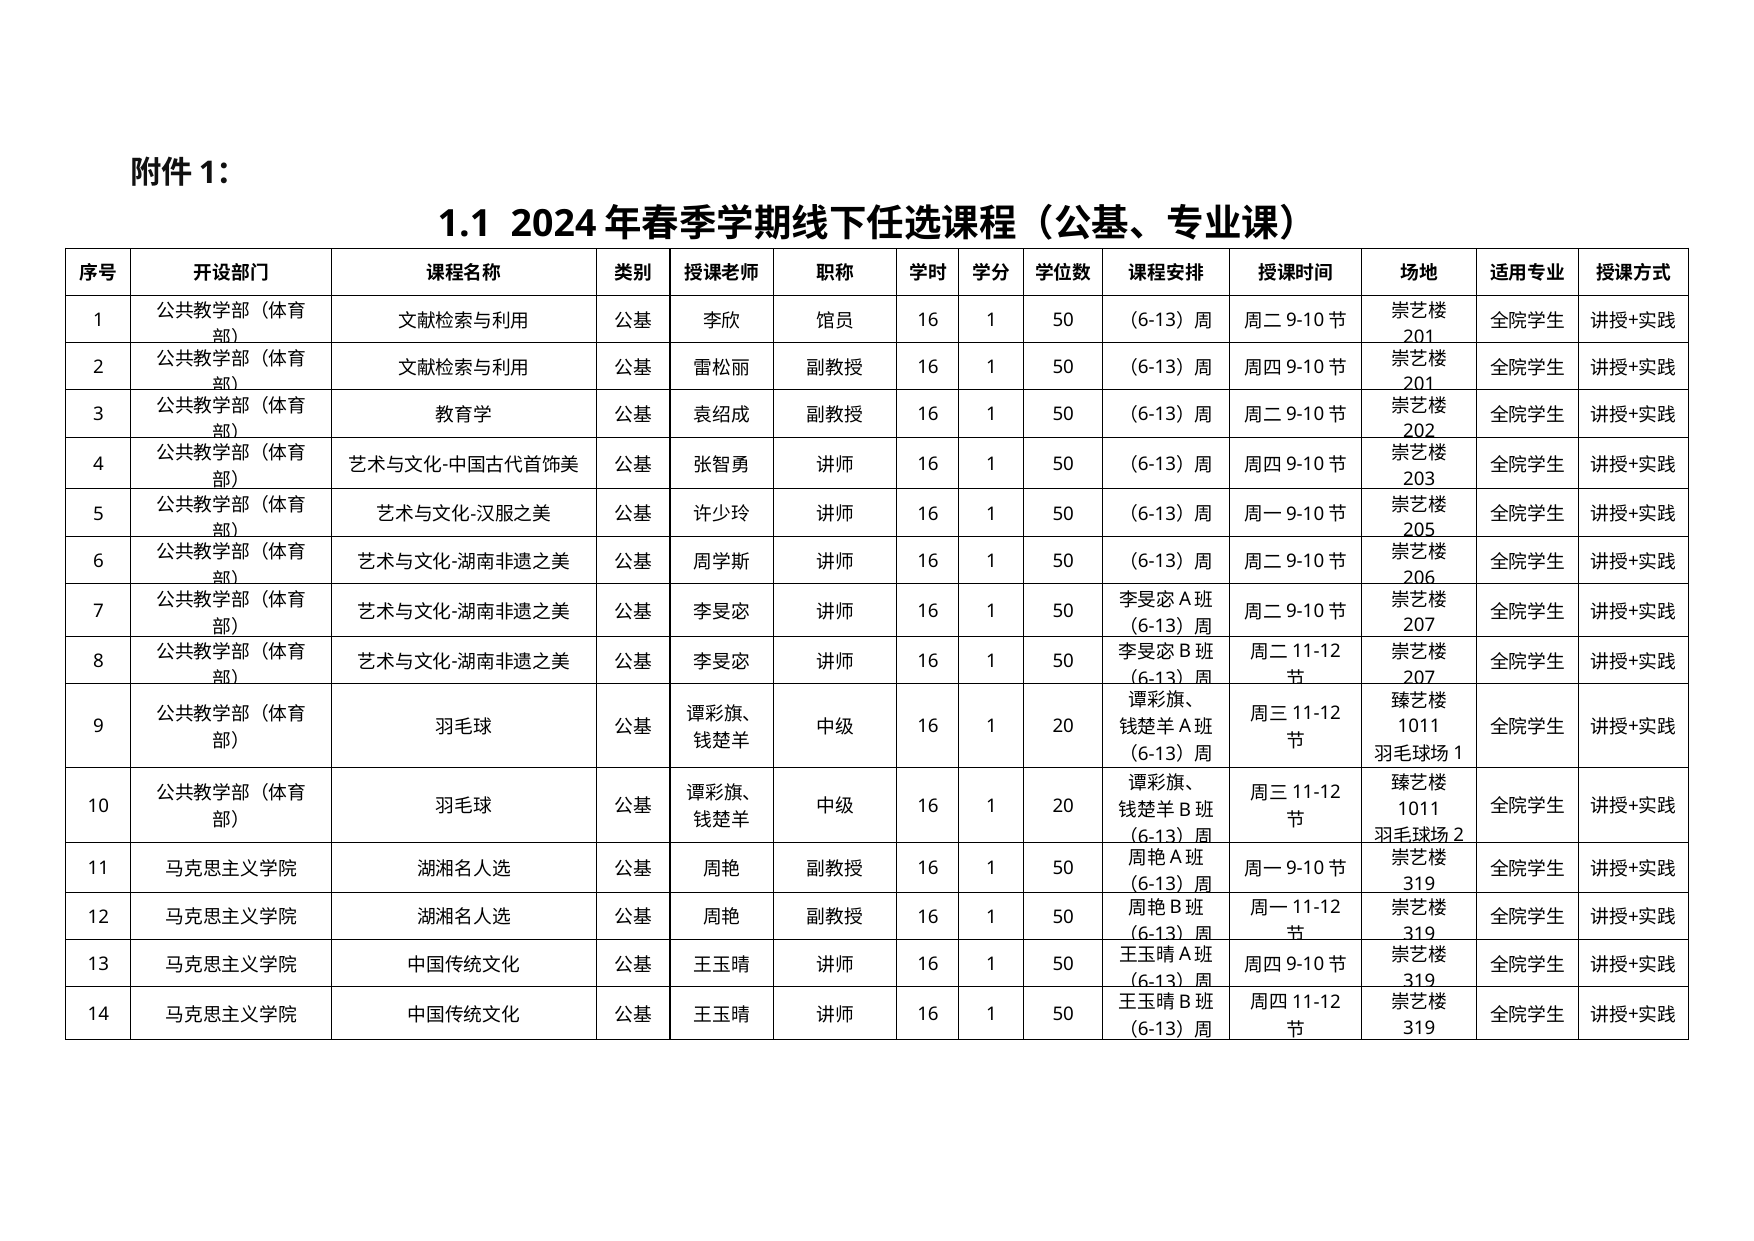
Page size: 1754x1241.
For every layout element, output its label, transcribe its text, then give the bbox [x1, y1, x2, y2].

table_cell 全院学生 [1477, 584, 1578, 636]
table_cell 马克思主义学院 [131, 987, 331, 1039]
table_cell 教育学 [332, 390, 596, 437]
table_cell 臻艺楼1011 羽毛球场2 [1362, 768, 1476, 842]
table_cell 16 [897, 584, 958, 636]
table_cell 文献检索与利用 [332, 343, 596, 389]
table_cell 7 [66, 584, 130, 636]
table_cell 讲授+实践 [1579, 489, 1688, 536]
table_cell （6-13）周 [1103, 343, 1229, 389]
table_cell 崇艺楼319 [1362, 893, 1476, 939]
table_cell 1 [959, 343, 1023, 389]
table_cell 12 [66, 893, 130, 939]
table_cell 臻艺楼1011 羽毛球场1 [1362, 684, 1476, 767]
table_header 学位数 [1024, 249, 1102, 295]
table_cell 艺术与文化-湖南非遗之美 [332, 537, 596, 583]
table_header 职称 [774, 249, 896, 295]
table_cell 羽毛球 [332, 684, 596, 767]
table_cell 讲授+实践 [1579, 343, 1688, 389]
table_cell 周二9-10节 [1230, 296, 1361, 342]
table_cell 公共教学部（体育部） [131, 584, 331, 636]
table_cell 崇艺楼201 [1362, 296, 1476, 342]
table_cell 16 [897, 390, 958, 437]
table_cell 14 [66, 987, 130, 1039]
table_cell 艺术与文化-湖南非遗之美 [332, 584, 596, 636]
table_cell 全院学生 [1477, 768, 1578, 842]
table_cell 崇艺楼206 [1362, 537, 1476, 583]
table_cell 全院学生 [1477, 489, 1578, 536]
table_cell 崇艺楼205 [1362, 489, 1476, 536]
table_cell 公共教学部（体育部） [131, 343, 331, 389]
table_cell 50 [1024, 343, 1102, 389]
table_cell 公基 [597, 843, 669, 892]
table_cell 崇艺楼207 [1362, 584, 1476, 636]
table_cell 讲授+实践 [1579, 296, 1688, 342]
table_cell 全院学生 [1477, 843, 1578, 892]
table_cell （6-13）周 [1103, 296, 1229, 342]
table_cell 公共教学部（体育部） [131, 438, 331, 488]
table_cell 讲授+实践 [1579, 438, 1688, 488]
table_header 适用专业 [1477, 249, 1578, 295]
table_cell 16 [897, 438, 958, 488]
table_cell 李旻宓A班（6-13）周 [1103, 584, 1229, 636]
table_cell 2 [66, 343, 130, 389]
table_cell 公基 [597, 489, 669, 536]
table_cell 讲师 [774, 637, 896, 683]
table_cell 16 [897, 843, 958, 892]
table_cell （6-13）周 [1103, 438, 1229, 488]
table_cell 全院学生 [1477, 987, 1578, 1039]
table_cell 公共教学部（体育部） [131, 637, 331, 683]
table_cell 公基 [597, 684, 669, 767]
table_cell 湖湘名人选 [332, 893, 596, 939]
table_cell 李旻宓 [671, 584, 773, 636]
table_cell 讲授+实践 [1579, 940, 1688, 986]
table_cell 5 [66, 489, 130, 536]
table_cell 8 [66, 637, 130, 683]
table_cell 讲师 [774, 987, 896, 1039]
table_cell 公共教学部（体育部） [131, 489, 331, 536]
table_cell 周艳A班（6-13）周 [1103, 843, 1229, 892]
table_cell 13 [66, 940, 130, 986]
table_cell 周二9-10节 [1230, 390, 1361, 437]
table_cell 50 [1024, 940, 1102, 986]
table_cell 马克思主义学院 [131, 940, 331, 986]
table_cell 16 [897, 637, 958, 683]
text 1.1 2024年春季学期线下任选课程（公基、专业课） [130, 193, 1624, 247]
table_cell 讲授+实践 [1579, 390, 1688, 437]
table_cell （6-13）周 [1103, 489, 1229, 536]
table_cell 16 [897, 489, 958, 536]
table_cell 20 [1024, 768, 1102, 842]
table_cell 1 [959, 843, 1023, 892]
table_cell 雷松丽 [671, 343, 773, 389]
table_cell 中级 [774, 684, 896, 767]
table_cell 1 [959, 489, 1023, 536]
table_cell 50 [1024, 489, 1102, 536]
table_cell 3 [66, 390, 130, 437]
table_cell 许少玲 [671, 489, 773, 536]
table_header 授课老师 [671, 249, 773, 295]
table_cell 副教授 [774, 843, 896, 892]
table_cell 中国传统文化 [332, 987, 596, 1039]
table_cell 周一11-12节 [1230, 893, 1361, 939]
table_cell 1 [959, 940, 1023, 986]
table_cell 周学斯 [671, 537, 773, 583]
table_cell 1 [959, 637, 1023, 683]
table_cell 全院学生 [1477, 438, 1578, 488]
table_cell 周艳B班（6-13）周 [1103, 893, 1229, 939]
table_cell 20 [1024, 684, 1102, 767]
table_cell 50 [1024, 296, 1102, 342]
table_cell 讲授+实践 [1579, 637, 1688, 683]
table_cell 16 [897, 940, 958, 986]
table_cell 周四11-12节 [1230, 987, 1361, 1039]
table_cell 公基 [597, 768, 669, 842]
table_cell 50 [1024, 390, 1102, 437]
table_cell 全院学生 [1477, 893, 1578, 939]
table_cell 1 [959, 537, 1023, 583]
table_cell 1 [959, 584, 1023, 636]
table_cell 9 [66, 684, 130, 767]
table_cell 10 [66, 768, 130, 842]
table_header 类别 [597, 249, 669, 295]
table_cell 公共教学部（体育部） [131, 296, 331, 342]
table_cell 王玉晴A班（6-13）周 [1103, 940, 1229, 986]
table_cell 中国传统文化 [332, 940, 596, 986]
table_cell 公共教学部（体育部） [131, 537, 331, 583]
table_cell 公基 [597, 296, 669, 342]
table_cell 周艳 [671, 893, 773, 939]
table_cell 谭彩旗、钱楚羊 [671, 768, 773, 842]
table_header 课程安排 [1103, 249, 1229, 295]
table_cell 周艳 [671, 843, 773, 892]
table_cell 马克思主义学院 [131, 843, 331, 892]
table_cell 李欣 [671, 296, 773, 342]
table_cell 50 [1024, 438, 1102, 488]
table_header 场地 [1362, 249, 1476, 295]
table_cell 崇艺楼207 [1362, 637, 1476, 683]
table_cell 全院学生 [1477, 940, 1578, 986]
table_cell 谭彩旗、 钱楚羊A班 （6-13）周 [1103, 684, 1229, 767]
table_cell 公共教学部（体育部） [131, 390, 331, 437]
table_cell 讲授+实践 [1579, 843, 1688, 892]
table_cell 副教授 [774, 343, 896, 389]
table_cell 公基 [597, 893, 669, 939]
table_cell 公基 [597, 940, 669, 986]
table_cell 50 [1024, 584, 1102, 636]
table_cell 16 [897, 537, 958, 583]
table_cell 王玉晴B班（6-13）周 [1103, 987, 1229, 1039]
table_cell 中级 [774, 768, 896, 842]
table_cell 周四9-10节 [1230, 438, 1361, 488]
table_cell 艺术与文化-汉服之美 [332, 489, 596, 536]
table_cell 公基 [597, 343, 669, 389]
table_cell 周四9-10节 [1230, 343, 1361, 389]
table_header 学分 [959, 249, 1023, 295]
table_cell 16 [897, 893, 958, 939]
table_cell 16 [897, 684, 958, 767]
table_cell 16 [897, 343, 958, 389]
table_cell 副教授 [774, 893, 896, 939]
table_cell 全院学生 [1477, 684, 1578, 767]
table_cell 讲授+实践 [1579, 584, 1688, 636]
table_cell 公共教学部（体育部） [131, 684, 331, 767]
table_cell （6-13）周 [1103, 537, 1229, 583]
table_cell 全院学生 [1477, 343, 1578, 389]
table_cell 全院学生 [1477, 537, 1578, 583]
table_cell 50 [1024, 637, 1102, 683]
table_cell 周四9-10节 [1230, 940, 1361, 986]
table_cell 公基 [597, 584, 669, 636]
table_cell 公基 [597, 537, 669, 583]
table_cell 讲师 [774, 438, 896, 488]
table_cell 艺术与文化-中国古代首饰美 [332, 438, 596, 488]
table_cell 周一9-10节 [1230, 489, 1361, 536]
table_cell 公基 [597, 987, 669, 1039]
table_cell 崇艺楼319 [1362, 940, 1476, 986]
table_cell 50 [1024, 893, 1102, 939]
table_cell 全院学生 [1477, 296, 1578, 342]
table_cell 1 [959, 768, 1023, 842]
table_cell 崇艺楼202 [1362, 390, 1476, 437]
table_cell 6 [66, 537, 130, 583]
table_cell 周三11-12节 [1230, 768, 1361, 842]
table_cell 崇艺楼203 [1362, 438, 1476, 488]
table_header 授课方式 [1579, 249, 1688, 295]
table_cell 全院学生 [1477, 637, 1578, 683]
table_cell 周三11-12节 [1230, 684, 1361, 767]
table_cell 16 [897, 768, 958, 842]
table_cell 谭彩旗、钱楚羊 [671, 684, 773, 767]
table_header 开设部门 [131, 249, 331, 295]
table_cell （6-13）周 [1103, 390, 1229, 437]
table_cell 马克思主义学院 [131, 893, 331, 939]
table_cell 50 [1024, 987, 1102, 1039]
table_cell 羽毛球 [332, 768, 596, 842]
table_cell 文献检索与利用 [332, 296, 596, 342]
table_cell 张智勇 [671, 438, 773, 488]
table_cell 艺术与文化-湖南非遗之美 [332, 637, 596, 683]
table_cell 袁绍成 [671, 390, 773, 437]
table_cell 11 [66, 843, 130, 892]
table_cell 公共教学部（体育部） [131, 768, 331, 842]
table_cell 崇艺楼319 [1362, 987, 1476, 1039]
table_header 序号 [66, 249, 130, 295]
table_cell 讲授+实践 [1579, 768, 1688, 842]
table_cell 1 [66, 296, 130, 342]
table_cell 周二9-10节 [1230, 584, 1361, 636]
table_header 课程名称 [332, 249, 596, 295]
table_cell 16 [897, 987, 958, 1039]
text 附件1： [130, 148, 1624, 193]
table_cell 湖湘名人选 [332, 843, 596, 892]
table_cell 讲师 [774, 584, 896, 636]
table_cell 1 [959, 438, 1023, 488]
table_cell 1 [959, 390, 1023, 437]
table_cell 周一9-10节 [1230, 843, 1361, 892]
table_cell 讲师 [774, 940, 896, 986]
table_cell 讲授+实践 [1579, 893, 1688, 939]
table_cell 全院学生 [1477, 390, 1578, 437]
table_cell 讲师 [774, 489, 896, 536]
table_cell 李旻宓B班（6-13）周 [1103, 637, 1229, 683]
table_cell 王玉晴 [671, 940, 773, 986]
table_cell 谭彩旗、 钱楚羊B班 （6-13）周 [1103, 768, 1229, 842]
table_cell 崇艺楼319 [1362, 843, 1476, 892]
table_cell 1 [959, 893, 1023, 939]
table_cell 公基 [597, 637, 669, 683]
table_cell 公基 [597, 390, 669, 437]
table_cell 1 [959, 296, 1023, 342]
table_cell 李旻宓 [671, 637, 773, 683]
table_cell 王玉晴 [671, 987, 773, 1039]
table_cell 周二9-10节 [1230, 537, 1361, 583]
table_cell 讲授+实践 [1579, 537, 1688, 583]
table_cell 50 [1024, 843, 1102, 892]
table_cell 16 [897, 296, 958, 342]
table_cell 周二11-12节 [1230, 637, 1361, 683]
table_cell 50 [1024, 537, 1102, 583]
table_cell 讲授+实践 [1579, 684, 1688, 767]
table_cell 1 [959, 684, 1023, 767]
table_cell 馆员 [774, 296, 896, 342]
table_cell 4 [66, 438, 130, 488]
table_header 授课时间 [1230, 249, 1361, 295]
table_cell 公基 [597, 438, 669, 488]
table_cell 副教授 [774, 390, 896, 437]
table_cell 1 [959, 987, 1023, 1039]
table_cell 崇艺楼201 [1362, 343, 1476, 389]
table_cell 讲授+实践 [1579, 987, 1688, 1039]
table_cell 讲师 [774, 537, 896, 583]
table_header 学时 [897, 249, 958, 295]
